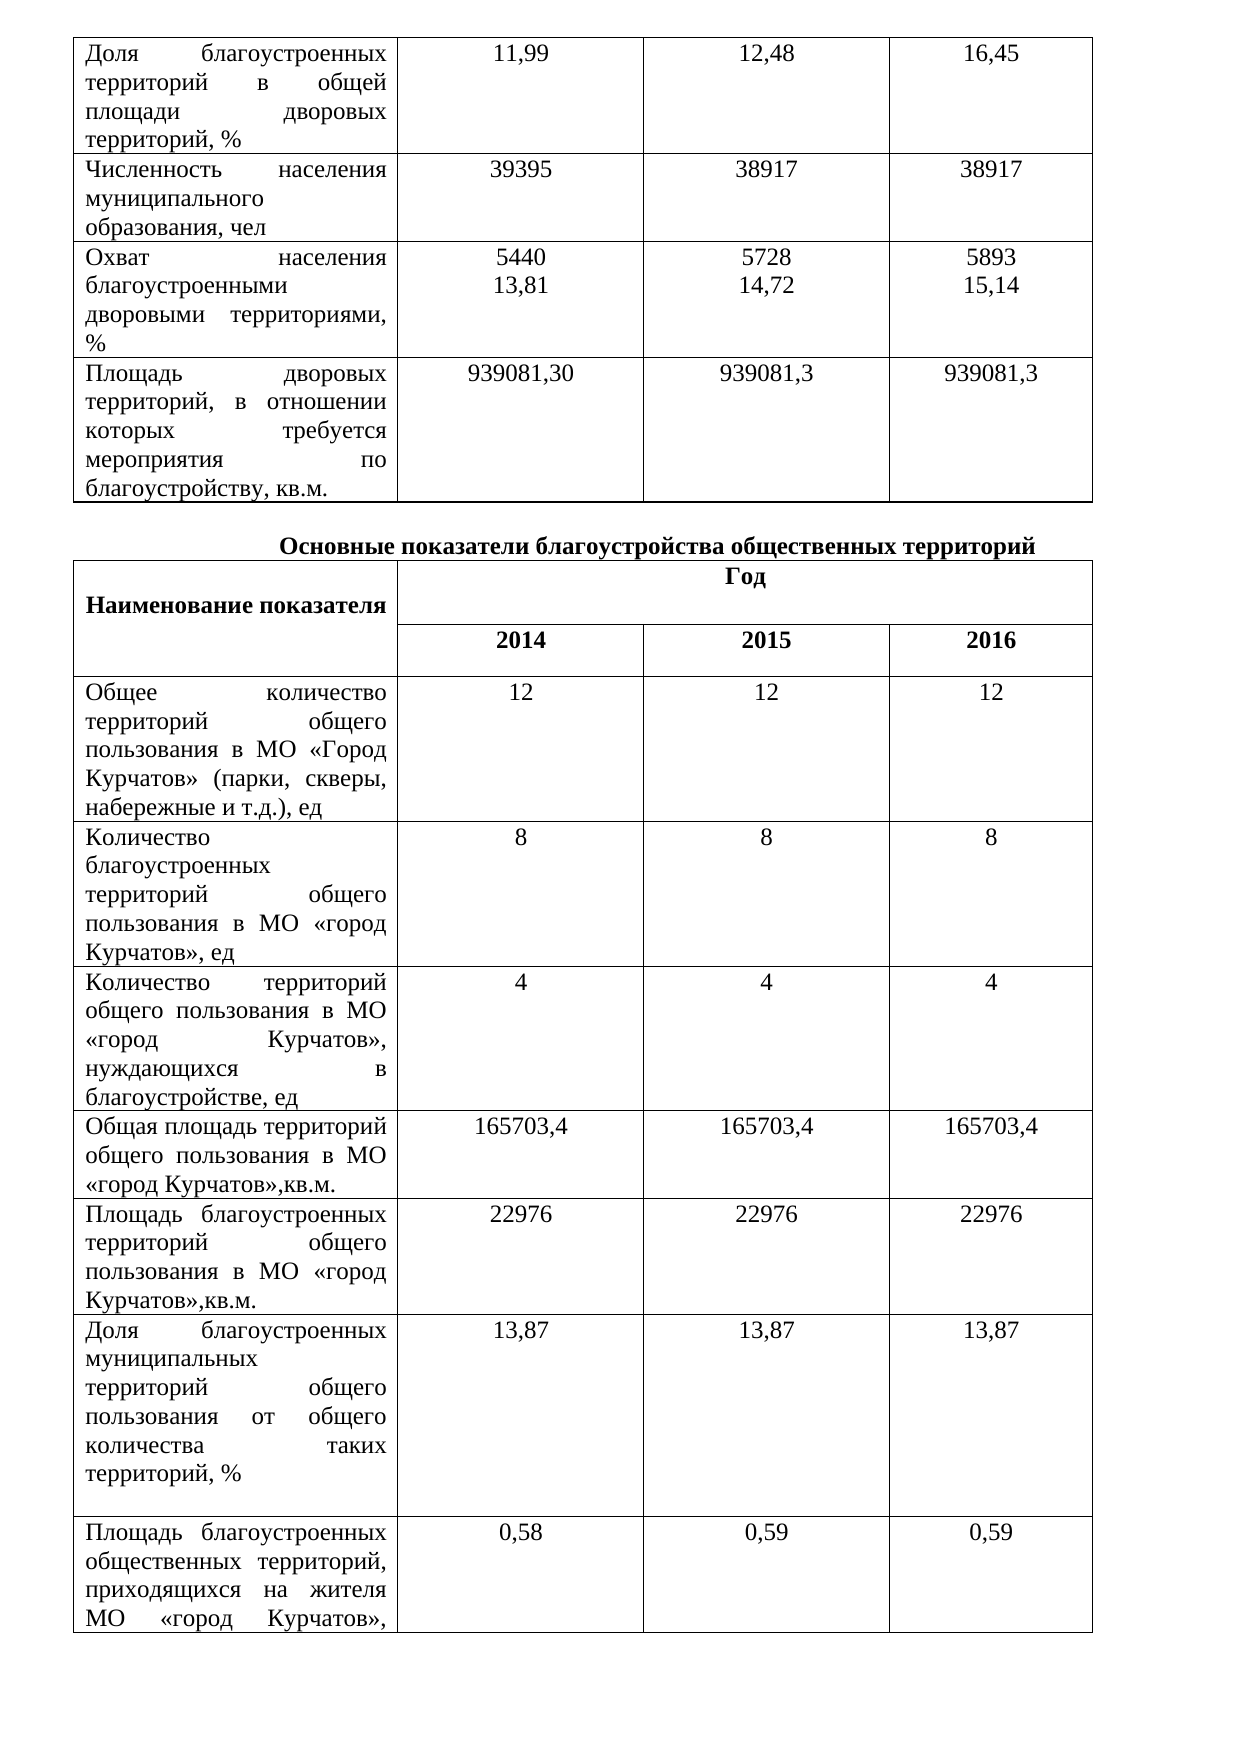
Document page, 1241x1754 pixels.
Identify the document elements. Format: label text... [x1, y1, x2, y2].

table_cell 11,99 [398, 38, 643, 153]
table_cell Количество территорий общего пользования в МО «город Курчатов», нуждающихся в благоустройстве, ед [74, 967, 397, 1110]
table_cell Численность населения муниципального образования, чел [74, 154, 397, 241]
table_cell 4 [890, 967, 1092, 1110]
table_cell 12 [398, 677, 643, 821]
table_cell 4 [644, 967, 889, 1110]
table_cell 0,59 [644, 1517, 889, 1632]
table_cell 939081,3 [890, 358, 1092, 501]
table_cell 12,48 [644, 38, 889, 153]
table_cell 4 [398, 967, 643, 1110]
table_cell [74, 1517, 397, 1632]
table_cell 22976 [890, 1199, 1092, 1314]
table_cell 165703,4 [644, 1111, 889, 1198]
table_cell Площадь благоустроенных территорий общего пользования в МО «город Курчатов»,кв.м. [74, 1199, 397, 1314]
table_cell 13,87 [398, 1315, 643, 1516]
table_cell 2015 [644, 625, 889, 676]
table_cell 0,59 [890, 1517, 1092, 1632]
table_cell 12 [644, 677, 889, 821]
table_cell 22976 [398, 1199, 643, 1314]
table_cell 13,87 [890, 1315, 1092, 1516]
table_cell Общая площадь территорий общего пользования в МО «город Курчатов»,кв.м. [74, 1111, 397, 1198]
table_cell 0,58 [398, 1517, 643, 1632]
table_cell 8 [398, 822, 643, 966]
table_cell Площадь дворовых территорий, в отношении которых требуется мероприятия по благоустройству, кв.м. [74, 358, 397, 501]
table_cell 16,45 [890, 38, 1092, 153]
table_cell Доля благоустроенных территорий в общей площади дворовых территорий, % [74, 38, 397, 153]
table_cell 22976 [644, 1199, 889, 1314]
table_cell 38917 [890, 154, 1092, 241]
table_cell 165703,4 [398, 1111, 643, 1198]
table_header Наименование показателя [74, 561, 397, 676]
table_cell 5440 13,81 [398, 242, 643, 357]
table_cell Количество благоустроенных территорий общего пользования в МО «город Курчатов», ед [74, 822, 397, 966]
table_cell 13,87 [644, 1315, 889, 1516]
table_cell 5728 14,72 [644, 242, 889, 357]
table_cell 2016 [890, 625, 1092, 676]
table_cell 939081,3 [644, 358, 889, 501]
table_cell 5893 15,14 [890, 242, 1092, 357]
table_cell 939081,30 [398, 358, 643, 501]
table_cell 8 [890, 822, 1092, 966]
table_cell 39395 [398, 154, 643, 241]
text Основные показатели благоустройства общественных территорий [163, 531, 1152, 560]
table_header Год [398, 561, 1092, 624]
table_cell Охват населения благоустроенными дворовыми территориями, % [74, 242, 397, 357]
table_cell 165703,4 [890, 1111, 1092, 1198]
table_cell 2014 [398, 625, 643, 676]
table_cell 12 [890, 677, 1092, 821]
table_cell Общее количество территорий общего пользования в МО «Город Курчатов» (парки, скверы, набережные и т.д.), ед [74, 677, 397, 821]
table_cell 38917 [644, 154, 889, 241]
table_cell 8 [644, 822, 889, 966]
table_cell Доля благоустроенных муниципальных территорий общего пользования от общего количества таких территорий, % [74, 1315, 397, 1516]
